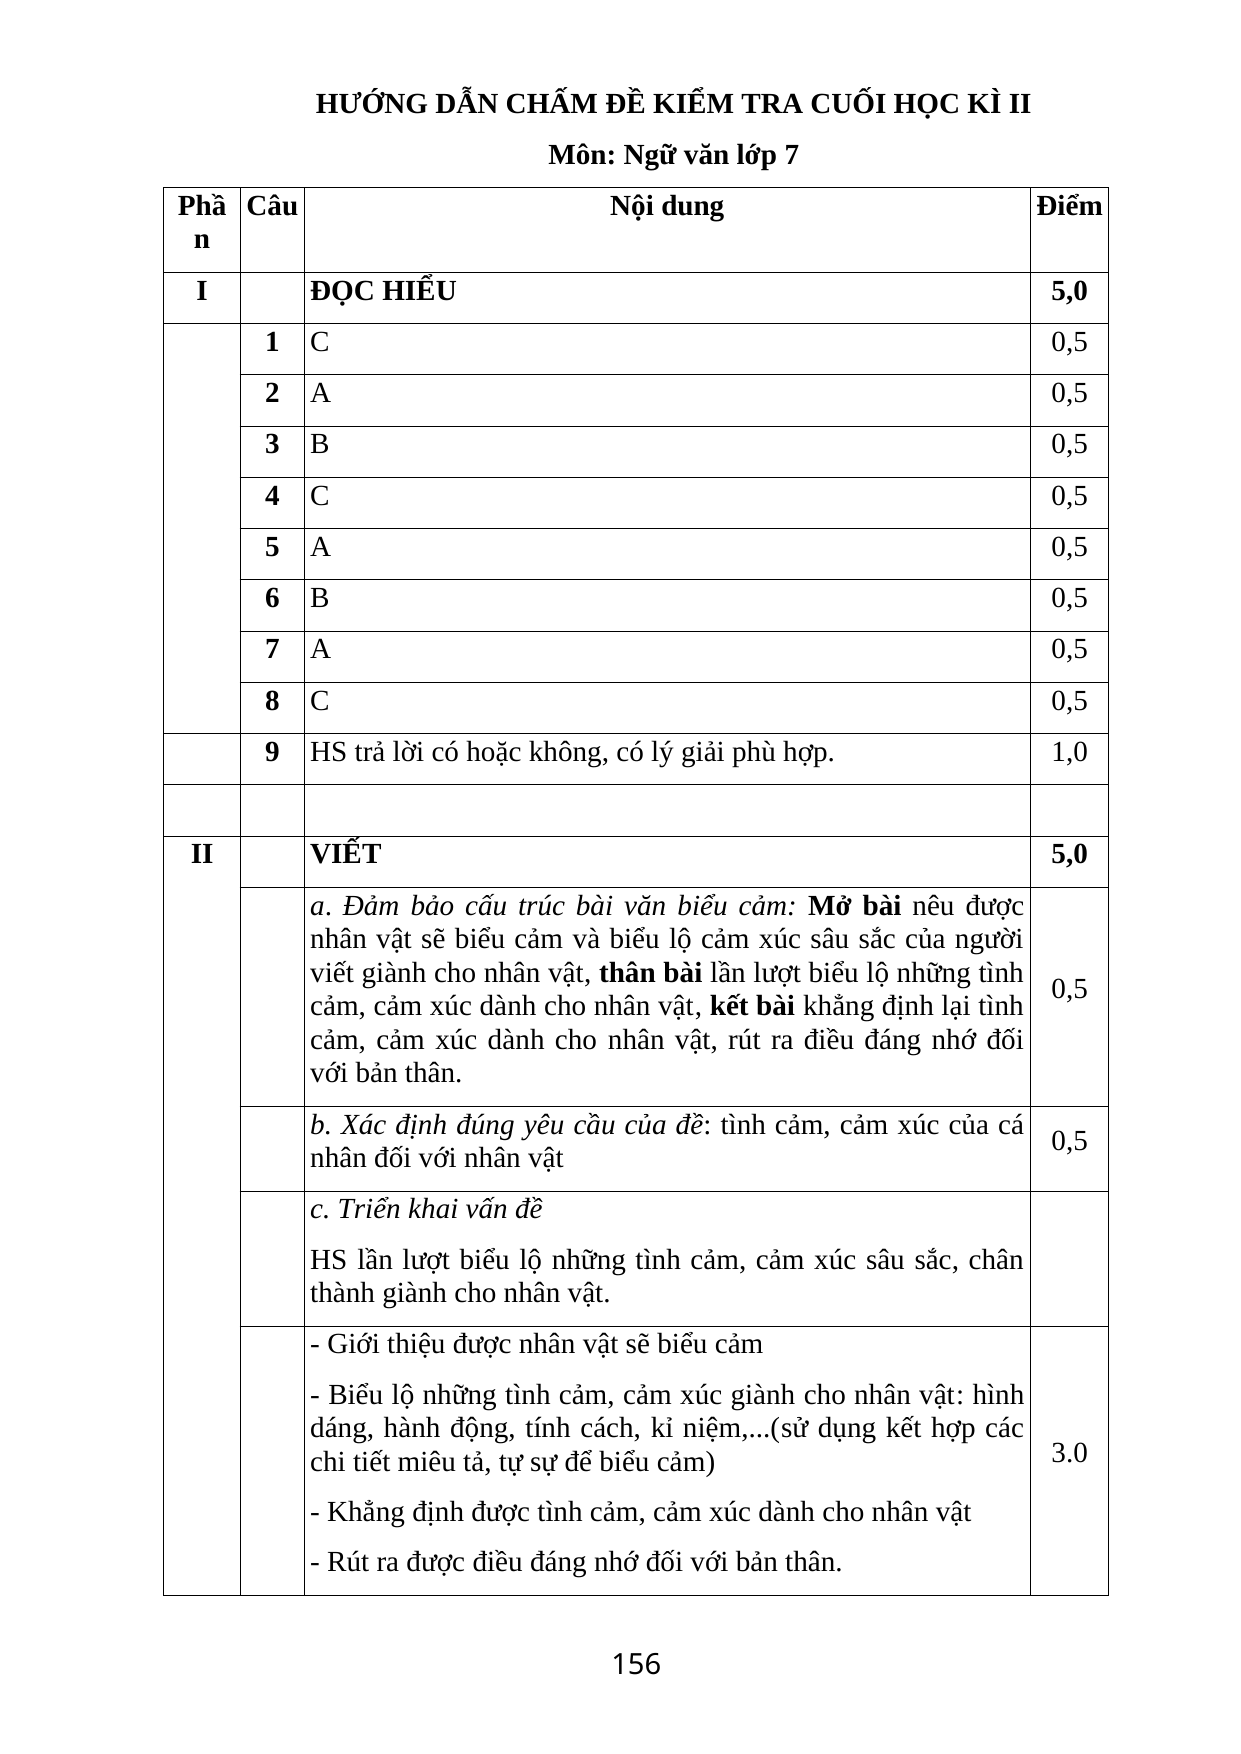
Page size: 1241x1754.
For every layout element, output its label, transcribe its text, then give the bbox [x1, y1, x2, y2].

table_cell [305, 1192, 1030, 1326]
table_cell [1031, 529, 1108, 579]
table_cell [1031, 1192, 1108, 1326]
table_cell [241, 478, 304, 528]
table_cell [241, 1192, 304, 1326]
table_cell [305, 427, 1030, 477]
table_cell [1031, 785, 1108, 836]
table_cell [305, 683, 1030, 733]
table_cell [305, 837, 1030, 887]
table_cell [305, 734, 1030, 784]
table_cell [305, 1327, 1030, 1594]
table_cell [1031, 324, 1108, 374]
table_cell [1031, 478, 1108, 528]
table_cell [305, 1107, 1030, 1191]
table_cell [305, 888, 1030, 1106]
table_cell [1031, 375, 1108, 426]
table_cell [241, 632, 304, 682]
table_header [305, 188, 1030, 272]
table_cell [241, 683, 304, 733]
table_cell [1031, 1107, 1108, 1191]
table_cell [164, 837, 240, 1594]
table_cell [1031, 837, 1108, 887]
text Môn: Ngữ văn lớp 7 [150, 137, 1122, 170]
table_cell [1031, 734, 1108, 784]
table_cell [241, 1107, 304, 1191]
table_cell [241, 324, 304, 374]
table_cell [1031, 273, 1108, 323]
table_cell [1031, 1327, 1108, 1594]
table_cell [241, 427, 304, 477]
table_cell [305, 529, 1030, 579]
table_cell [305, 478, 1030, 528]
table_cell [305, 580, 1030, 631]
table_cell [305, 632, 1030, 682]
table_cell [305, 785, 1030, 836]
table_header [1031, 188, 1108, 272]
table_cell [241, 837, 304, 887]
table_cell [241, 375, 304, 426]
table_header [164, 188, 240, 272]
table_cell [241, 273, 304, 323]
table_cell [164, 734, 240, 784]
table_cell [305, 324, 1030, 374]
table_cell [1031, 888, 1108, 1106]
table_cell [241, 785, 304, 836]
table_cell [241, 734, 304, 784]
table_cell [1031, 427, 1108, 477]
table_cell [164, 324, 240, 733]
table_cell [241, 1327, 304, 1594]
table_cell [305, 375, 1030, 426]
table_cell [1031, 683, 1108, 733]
text HƯỚNG DẪN CHẤM ĐỀ KIỂM TRA CUỐI HỌC KÌ II [150, 87, 1122, 120]
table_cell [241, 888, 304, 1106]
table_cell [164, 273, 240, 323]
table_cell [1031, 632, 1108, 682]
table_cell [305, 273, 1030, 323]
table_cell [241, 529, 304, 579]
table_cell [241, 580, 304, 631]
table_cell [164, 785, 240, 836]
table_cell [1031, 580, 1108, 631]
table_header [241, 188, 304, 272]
